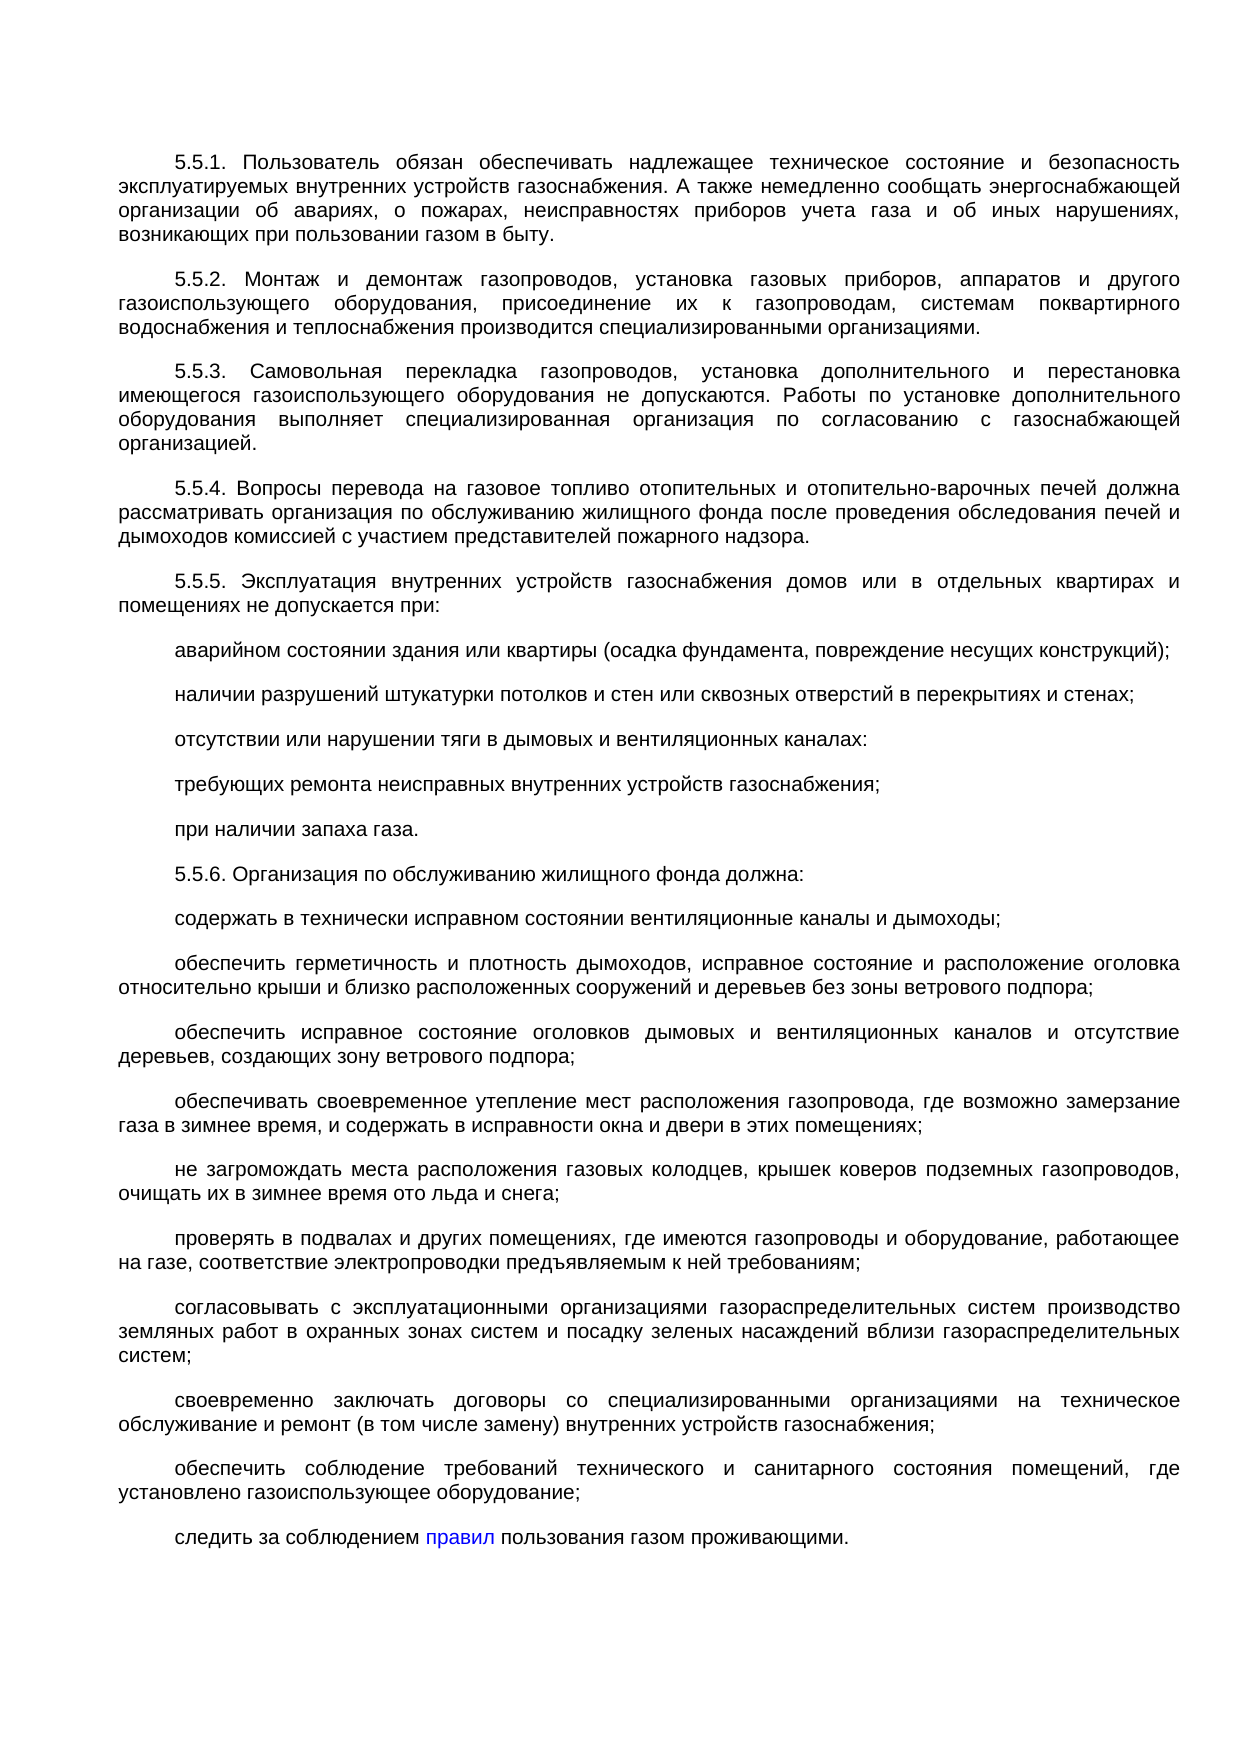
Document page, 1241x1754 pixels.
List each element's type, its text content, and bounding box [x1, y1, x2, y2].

text содержать в технически исправном состоянии вентиляционные каналы и дымоходы; [118, 906, 1181, 930]
text аварийном состоянии здания или квартиры (осадка фундамента, повреждение несущих конструкций); [118, 637, 1181, 661]
text своевременно заключать договоры со специализированными организациями на техническое обслуживание и ремонт (в том числе замену) внутренних устройств газоснабжения; [118, 1387, 1181, 1435]
text обеспечивать своевременное утепление мест расположения газопровода, где возможно замерзание газа в зимнее время, и содержать в исправности окна и двери в этих помещениях; [118, 1088, 1181, 1136]
text не загромождать места расположения газовых колодцев, крышек коверов подземных газопроводов, очищать их в зимнее время ото льда и снега; [118, 1157, 1181, 1205]
text следить за соблюдением правил пользования газом проживающими. [118, 1525, 1181, 1549]
text 5.5.2. Монтаж и демонтаж газопроводов, установка газовых приборов, аппаратов и другого газоиспользующего оборудования, присоединение их к газопроводам, системам поквартирного водоснабжения и теплоснабжения производится специализированными организациями. [118, 267, 1181, 338]
text согласовывать с эксплуатационными организациями газораспределительных систем производство земляных работ в охранных зонах систем и посадку зеленых насаждений вблизи газораспределительных систем; [118, 1295, 1181, 1367]
text при наличии запаха газа. [118, 817, 1181, 841]
text 5.5.4. Вопросы перевода на газовое топливо отопительных и отопительно-варочных печей должна рассматривать организация по обслуживанию жилищного фонда после проведения обследования печей и дымоходов комиссией с участием представителей пожарного надзора. [118, 476, 1181, 548]
text требующих ремонта неисправных внутренних устройств газоснабжения; [118, 772, 1181, 796]
text 5.5.3. Самовольная перекладка газопроводов, установка дополнительного и перестановка имеющегося газоиспользующего оборудования не допускаются. Работы по установке дополнительного оборудования выполняет специализированная организация по согласованию с газоснабжающей организацией. [118, 359, 1181, 455]
text отсутствии или нарушении тяги в дымовых и вентиляционных каналах: [118, 727, 1181, 751]
text 5.5.1. Пользователь обязан обеспечивать надлежащее техническое состояние и безопасность эксплуатируемых внутренних устройств газоснабжения. А также немедленно сообщать энергоснабжающей организации об авариях, о пожарах, неисправностях приборов учета газа и об иных нарушениях, возникающих при пользовании газом в быту. [118, 150, 1181, 246]
text обеспечить соблюдение требований технического и санитарного состояния помещений, где установлено газоиспользующее оборудование; [118, 1456, 1181, 1504]
text обеспечить исправное состояние оголовков дымовых и вентиляционных каналов и отсутствие деревьев, создающих зону ветрового подпора; [118, 1020, 1181, 1068]
text 5.5.5. Эксплуатация внутренних устройств газоснабжения домов или в отдельных квартирах и помещениях не допускается при: [118, 569, 1181, 617]
text проверять в подвалах и других помещениях, где имеются газопроводы и оборудование, работающее на газе, соответствие электропроводки предъявляемым к ней требованиям; [118, 1226, 1181, 1274]
text 5.5.6. Организация по обслуживанию жилищного фонда должна: [118, 861, 1181, 885]
text наличии разрушений штукатурки потолков и стен или сквозных отверстий в перекрытиях и стенах; [118, 682, 1181, 706]
text обеспечить герметичность и плотность дымоходов, исправное состояние и расположение оголовка относительно крыши и близко расположенных сооружений и деревьев без зоны ветрового подпора; [118, 951, 1181, 999]
